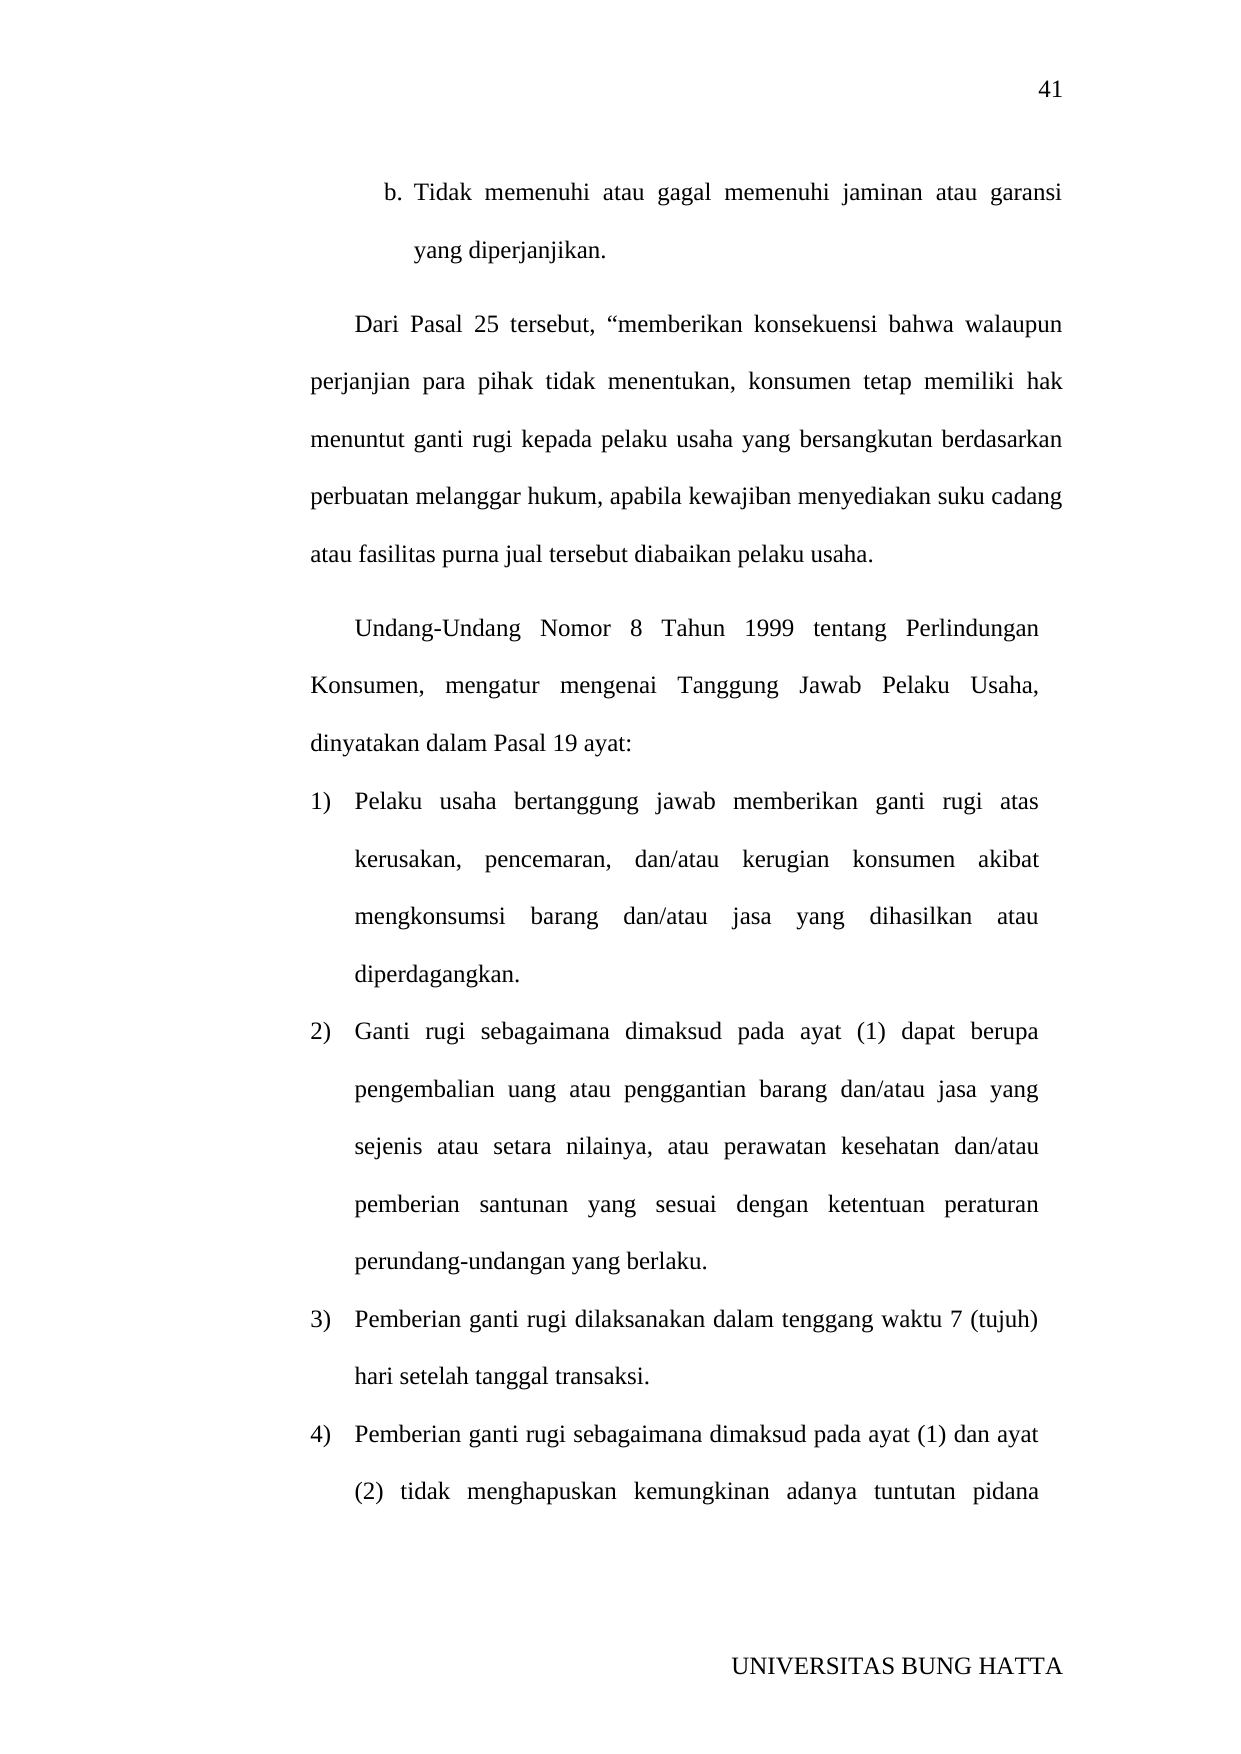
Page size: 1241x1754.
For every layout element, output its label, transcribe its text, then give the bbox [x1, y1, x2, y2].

list Pelaku usaha bertanggung jawab memberikan ganti rugi atas kerusakan, pencemaran, dan/atau kerugian konsumen akibat mengkonsumsi barang dan/atau jasa yang dihasilkan atau diperdagangkan. [310, 786, 1039, 987]
list Pemberian ganti rugi dilaksanakan dalam tenggang waktu 7 (tujuh) hari setelah tanggal transaksi. [310, 1304, 1039, 1390]
list Ganti rugi sebagaimana dimaksud pada ayat (1) dapat berupa pengembalian uang atau penggantian barang dan/atau jasa yang sejenis atau setara nilainya, atau perawatan kesehatan dan/atau pemberian santunan yang sesuai dengan ketentuan peraturan perundang-undangan yang berlaku. [310, 1016, 1039, 1275]
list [310, 1419, 1039, 1505]
text Dari Pasal 25 tersebut, “memberikan konsekuensi bahwa walaupun perjanjian para pihak tidak menentukan, konsumen tetap memiliki hak menuntut ganti rugi kepada pelaku usaha yang bersangkutan berdasarkan perbuatan melanggar hukum, apabila kewajiban menyediakan suku cadang atau fasilitas purna jual tersebut diabaikan pelaku usaha. [310, 309, 1063, 568]
text Undang-Undang Nomor 8 Tahun 1999 tentang Perlindungan Konsumen, mengatur mengenai Tanggung Jawab Pelaku Usaha, dinyatakan dalam Pasal 19 ayat: [310, 613, 1039, 757]
list Tidak memenuhi atau gagal memenuhi jaminan atau garansi yang diperjanjikan. [384, 177, 1063, 263]
